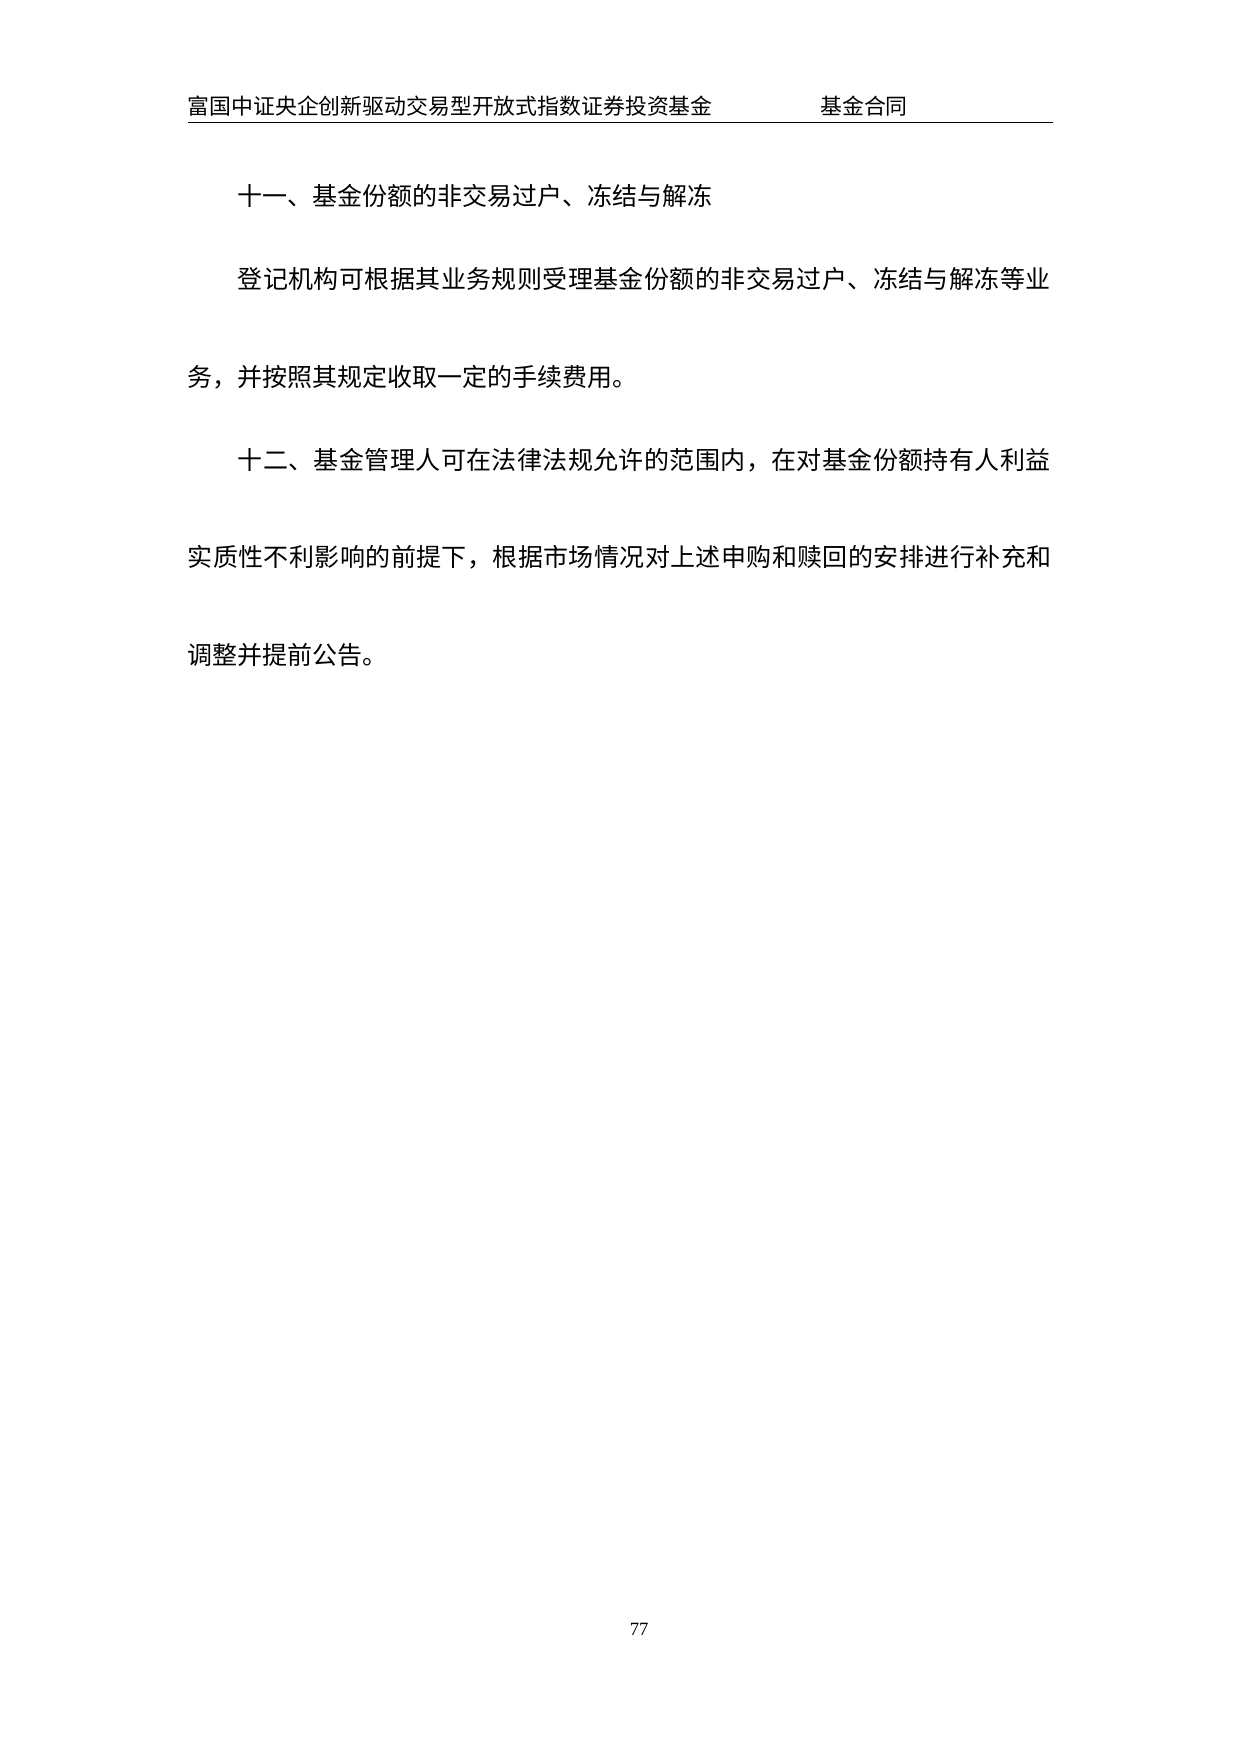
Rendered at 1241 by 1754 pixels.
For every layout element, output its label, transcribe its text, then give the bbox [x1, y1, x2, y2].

text 十二、基金管理人可在法律法规允许的范围内，在对基金份额持有人利益实质性不利影响的前提下，根据市场情况对上述申购和赎回的安排进行补充和调整并提前公告。 [187, 426, 1053, 686]
text 十一、基金份额的非交易过户、冻结与解冻 [187, 162, 1053, 227]
text 登记机构可根据其业务规则受理基金份额的非交易过户、冻结与解冻等业务，并按照其规定收取一定的手续费用。 [187, 245, 1053, 408]
